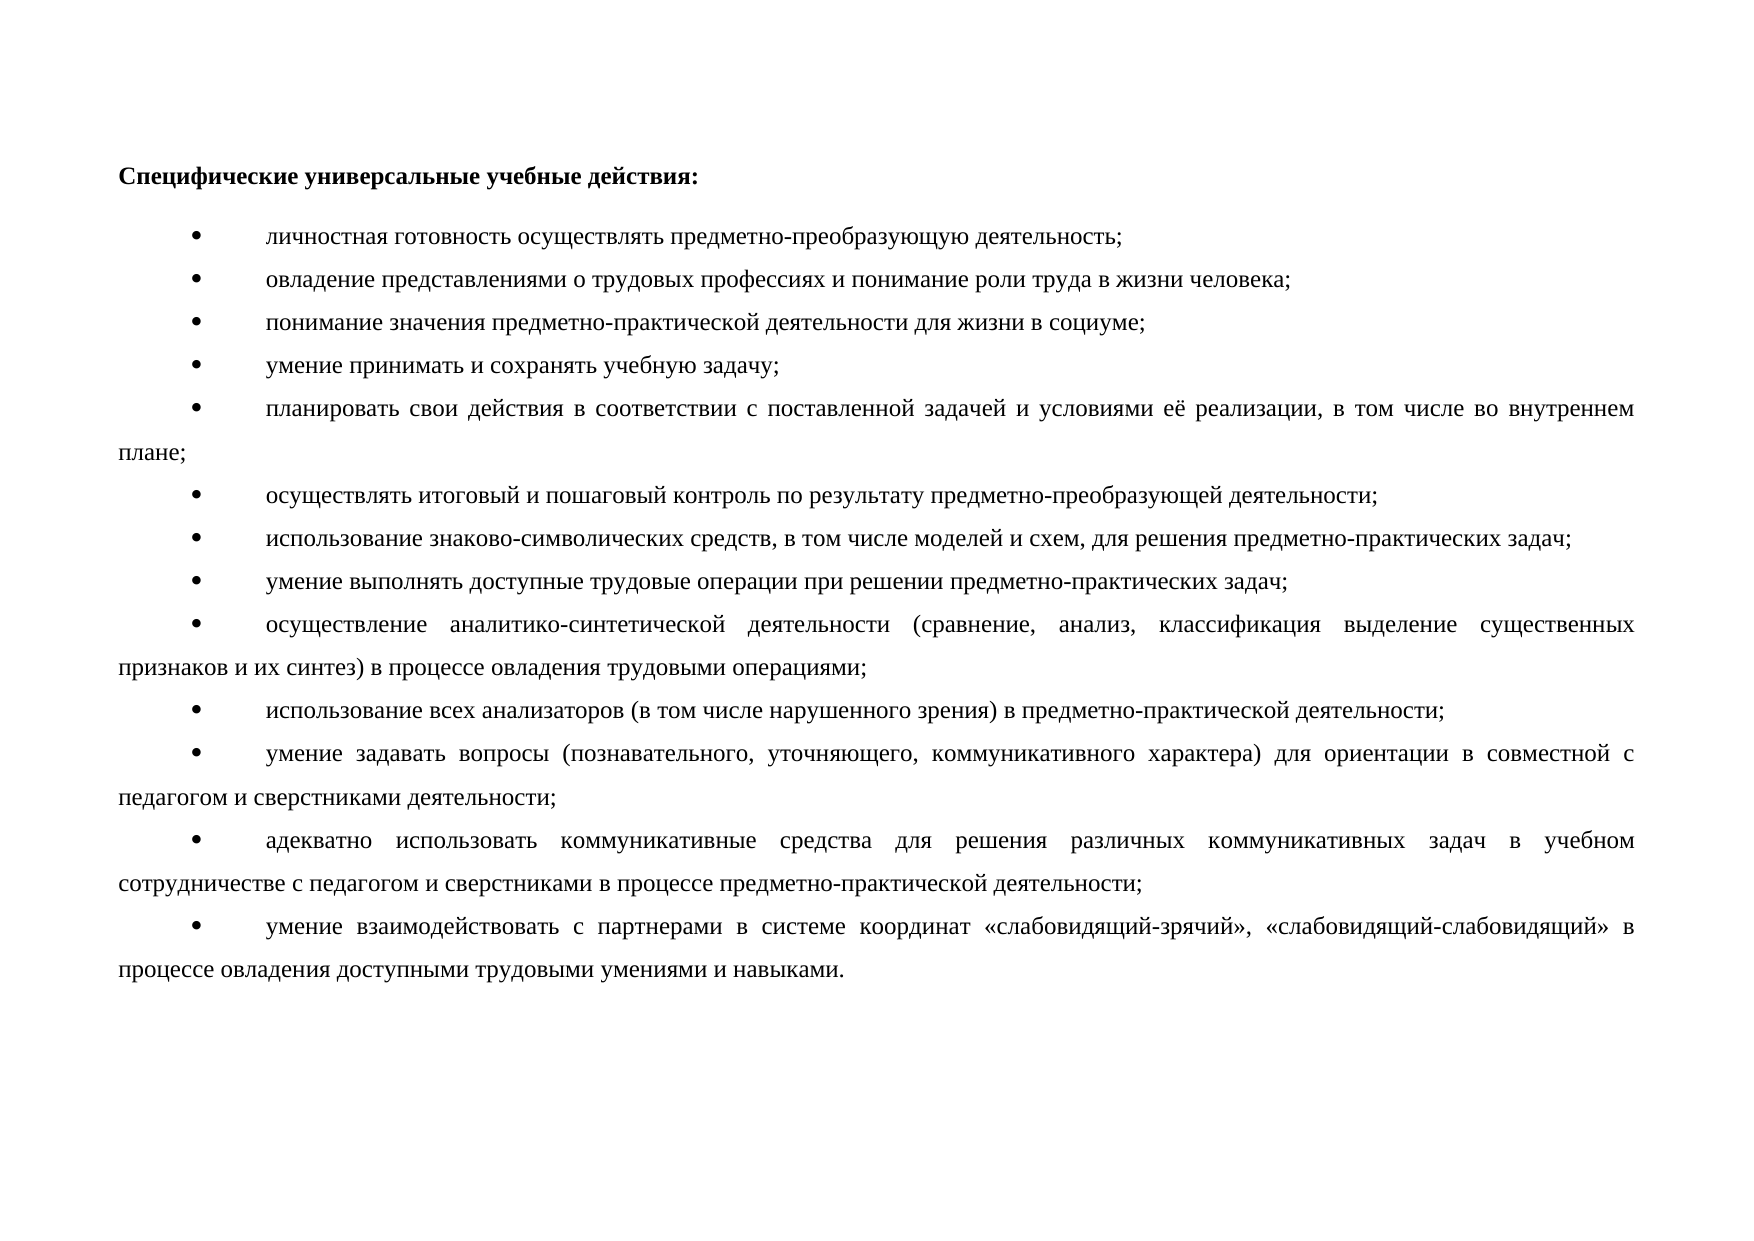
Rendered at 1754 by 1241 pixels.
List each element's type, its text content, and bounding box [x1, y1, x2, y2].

list понимание значения предметно-практической деятельности для жизни в социуме; [118, 307, 1636, 336]
list умение задавать вопросы (познавательного, уточняющего, коммуникативного характера) для ориентации в совместной с педагогом и сверстниками деятельности; [118, 738, 1636, 810]
list использование знаково-символических средств, в том числе моделей и схем, для решения предметно-практических задач; [118, 523, 1636, 552]
list использование всех анализаторов (в том числе нарушенного зрения) в предметно-практической деятельности; [118, 695, 1636, 724]
list осуществление аналитико-синтетической деятельности (сравнение, анализ, классификация выделение существенных признаков и их синтез) в процессе овладения трудовыми операциями; [118, 609, 1636, 681]
list овладение представлениями о трудовых профессиях и понимание роли труда в жизни человека; [118, 264, 1636, 293]
list планировать свои действия в соответствии с поставленной задачей и условиями её реализации, в том числе во внутреннем плане; [118, 393, 1636, 465]
list умение принимать и сохранять учебную задачу; [118, 350, 1636, 379]
list осуществлять итоговый и пошаговый контроль по результату предметно-преобразующей деятельности; [118, 480, 1636, 508]
text Специфические универсальные учебные действия: [118, 161, 1636, 190]
list адекватно использовать коммуникативные средства для решения различных коммуникативных задач в учебном сотрудничестве с педагогом и сверстниками в процессе предметно-практической деятельности; [118, 825, 1636, 897]
list умение взаимодействовать с партнерами в системе координат «слабовидящий-зрячий», «слабовидящий-слабовидящий» в процессе овладения доступными трудовыми умениями и навыками. [118, 911, 1636, 983]
list личностная готовность осуществлять предметно-преобразующую деятельность; [118, 221, 1636, 250]
list умение выполнять доступные трудовые операции при решении предметно-практических задач; [118, 566, 1636, 595]
